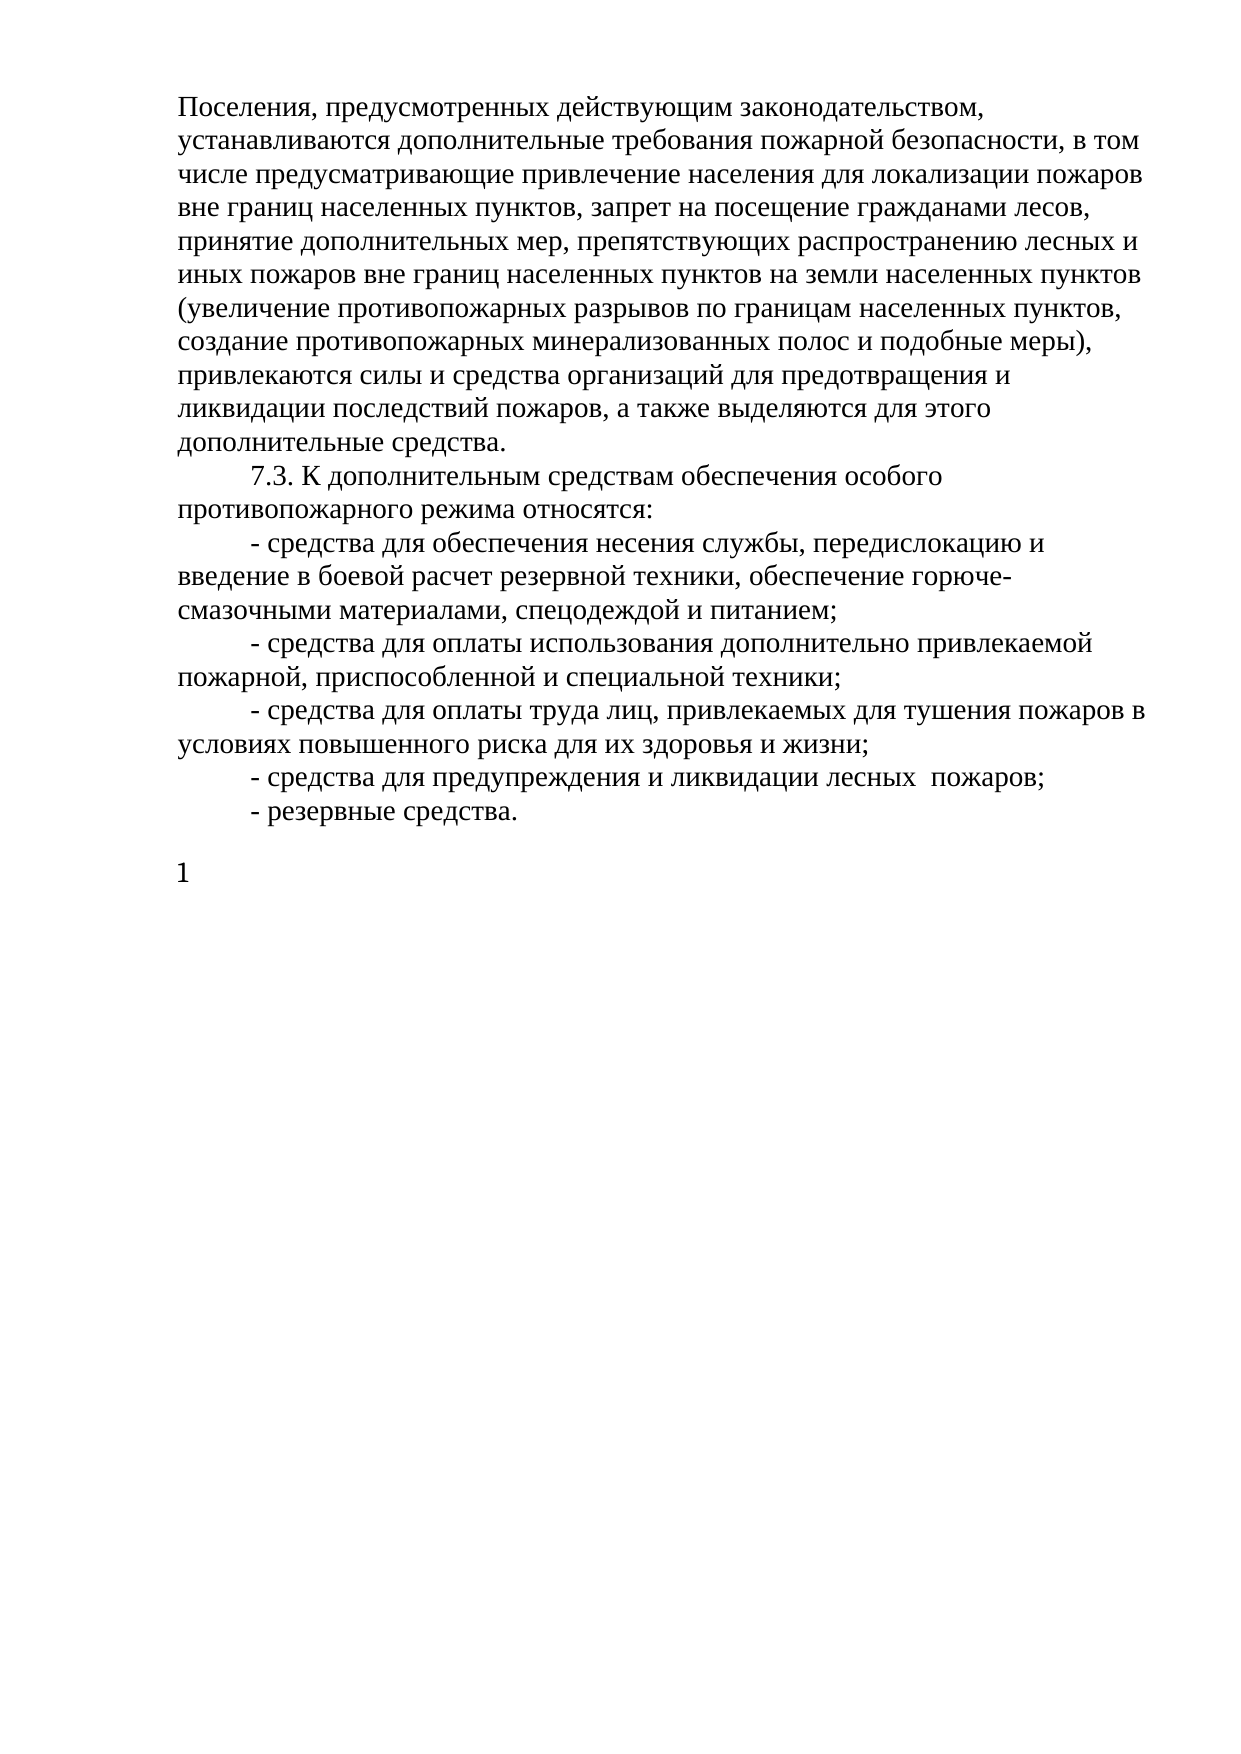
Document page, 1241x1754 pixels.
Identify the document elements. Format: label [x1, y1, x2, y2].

text [177, 89, 1152, 827]
